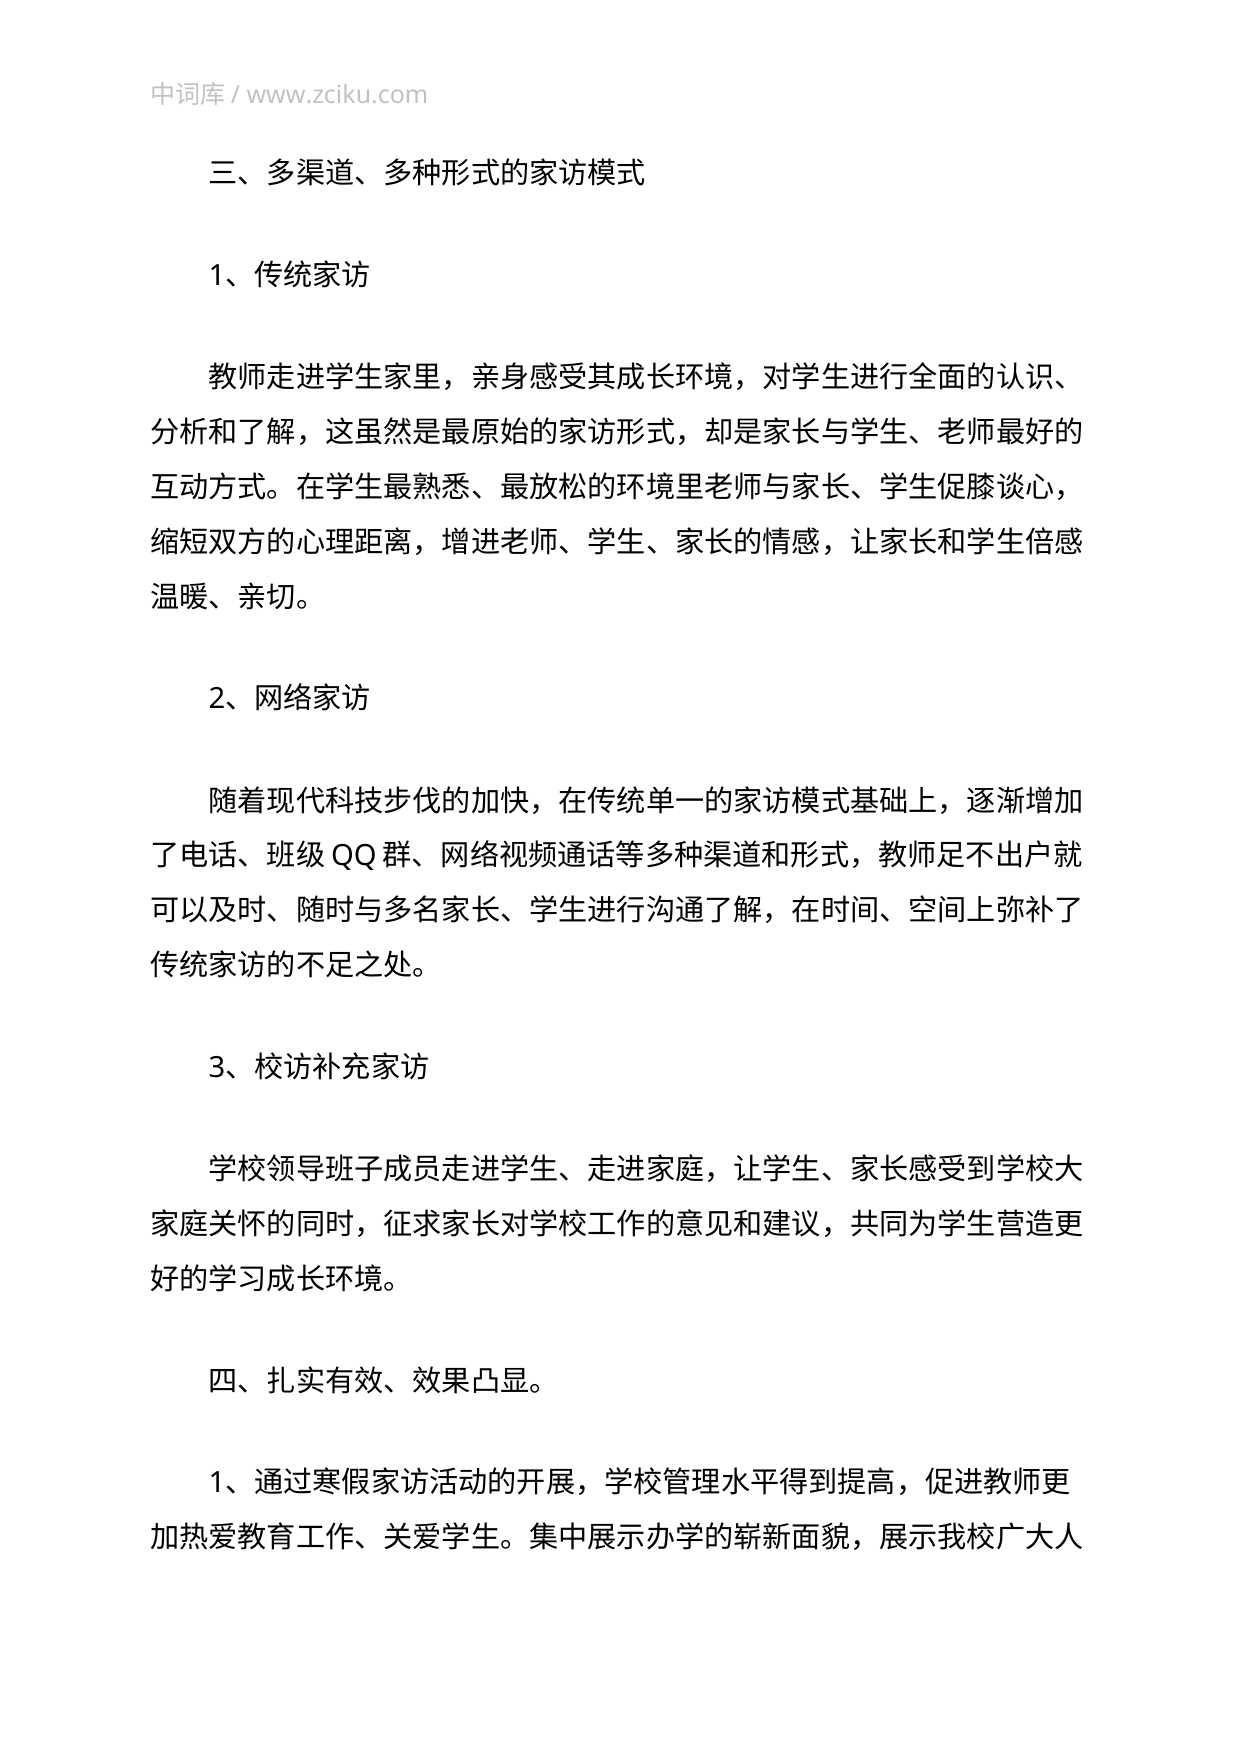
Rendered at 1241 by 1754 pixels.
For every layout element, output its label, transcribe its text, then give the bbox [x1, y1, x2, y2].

text 3、校访补充家访 [150, 1044, 1090, 1086]
text 学校领导班子成员走进学生、走进家庭，让学生、家长感受到学校大家庭关怀的同时，征求家长对学校工作的意见和建议，共同为学生营造更好的学习成长环境。 [150, 1146, 1090, 1298]
text 2、网络家访 [150, 675, 1090, 717]
text 随着现代科技步伐的加快，在传统单一的家访模式基础上，逐渐增加了电话、班级QQ群、网络视频通话等多种渠道和形式，教师足不出户就可以及时、随时与多名家长、学生进行沟通了解，在时间、空间上弥补了传统家访的不足之处。 [150, 777, 1090, 984]
text 四、扎实有效、效果凸显。 [150, 1357, 1090, 1399]
text 三、多渠道、多种形式的家访模式 [150, 150, 1090, 192]
text 1、传统家访 [150, 252, 1090, 294]
text 教师走进学生家里，亲身感受其成长环境，对学生进行全面的认识、分析和了解，这虽然是最原始的家访形式，却是家长与学生、老师最好的互动方式。在学生最熟悉、最放松的环境里老师与家长、学生促膝谈心，缩短双方的心理距离，增进老师、学生、家长的情感，让家长和学生倍感温暖、亲切。 [150, 354, 1090, 616]
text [150, 1459, 1090, 1556]
